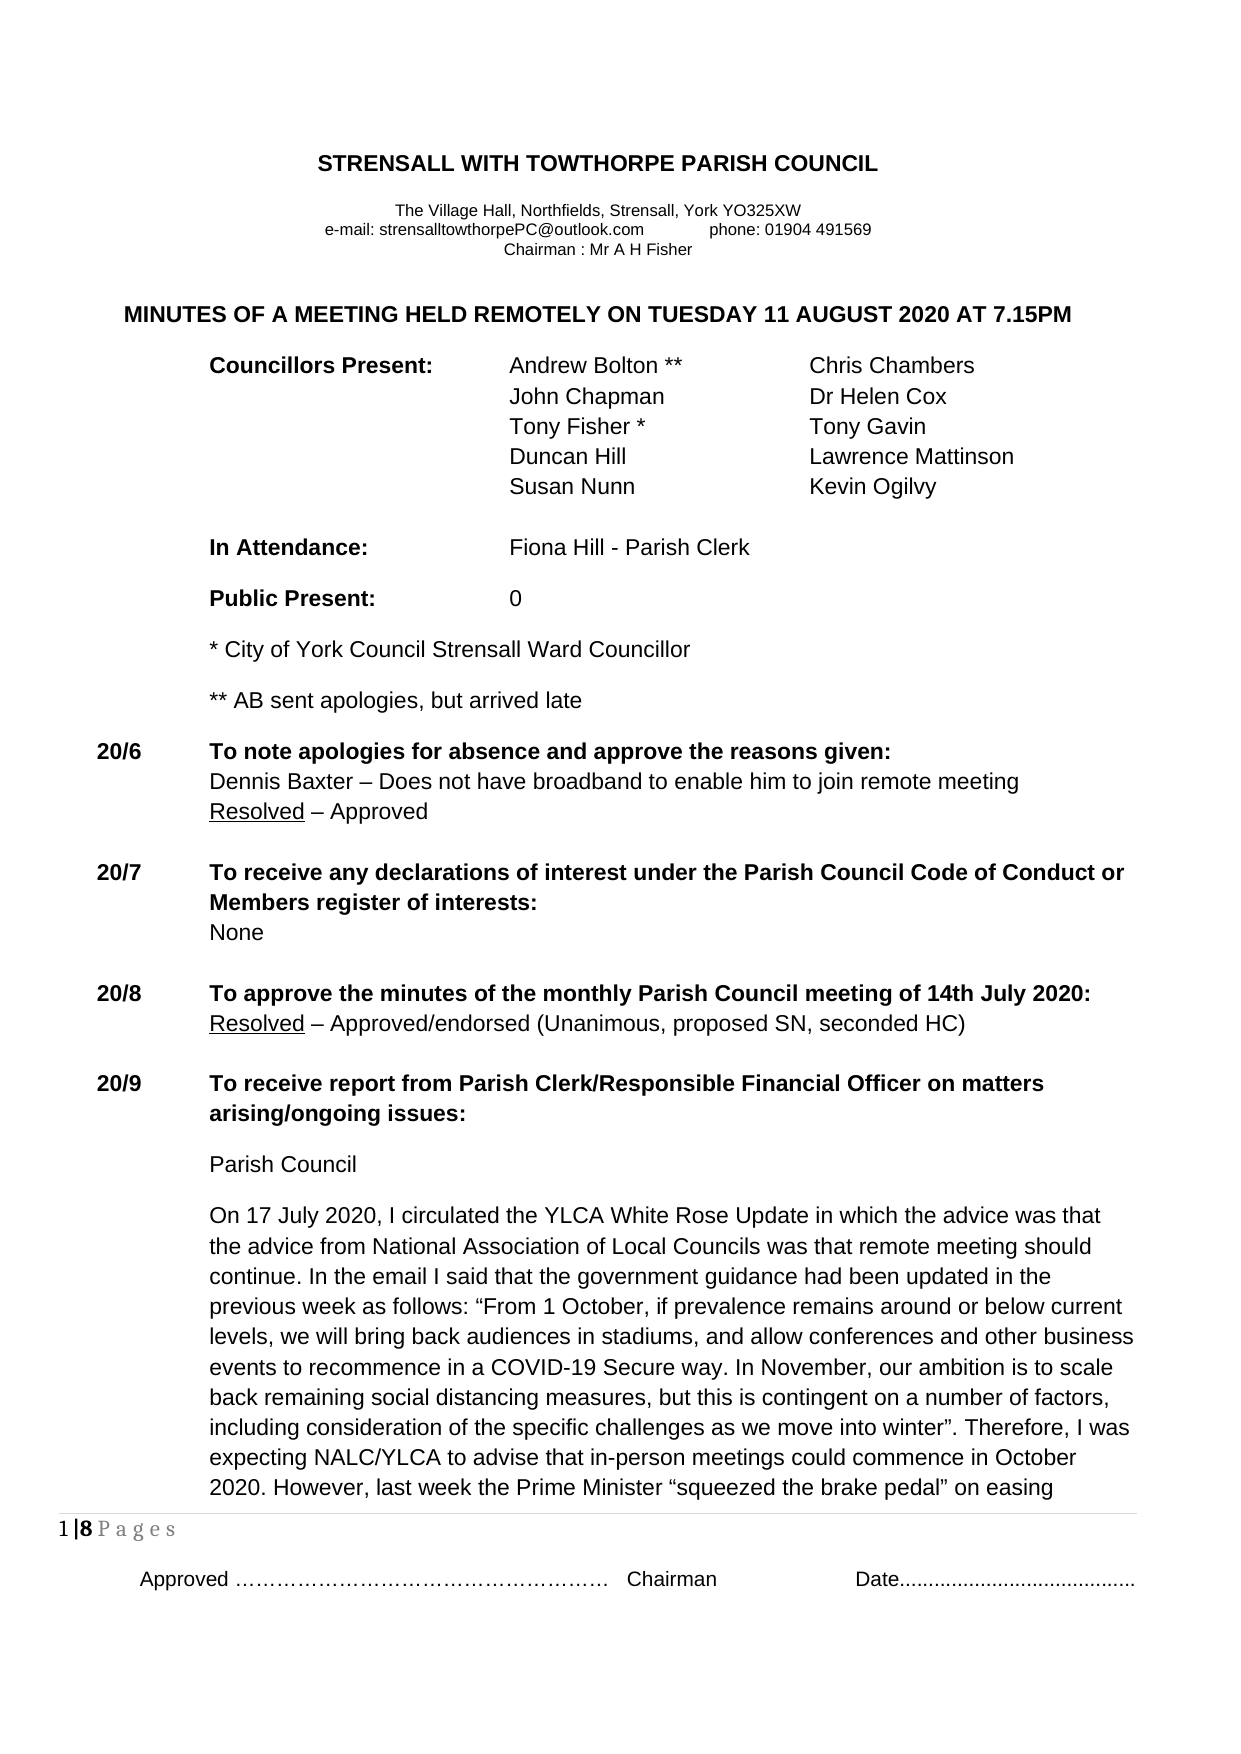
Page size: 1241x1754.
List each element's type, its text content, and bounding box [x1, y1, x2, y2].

list Councillors Present: Andrew Bolton ** Chris Chambers John Chapman Dr Helen Cox Tony Fisher * Tony Gavin Duncan Hill Lawrence Mattinson Susan Nunn Kevin Ogilvy [209, 352, 1137, 499]
list Resolved – Approved [209, 798, 1137, 824]
list arising/ongoing issues: [209, 1100, 1137, 1127]
text Parish Council [134, 1151, 1137, 1178]
text ** AB sent apologies, but arrived late [209, 687, 1137, 713]
list Members register of interests: [209, 889, 1137, 915]
list None [209, 919, 1137, 945]
list To approve the minutes of the monthly Parish Council meeting of 14th July 2020: [97, 979, 1137, 1006]
list To receive any declarations of interest under the Parish Council Code of Conduct or [97, 859, 1137, 885]
text STRENSALL WITH TOWTHORPE PARISH COUNCIL [59, 150, 1137, 176]
text e-mail: strensalltowthorpePC@outlook.com phone: 01904 491569 [59, 220, 1137, 239]
text * City of York Council Strensall Ward Councillor [209, 636, 1137, 662]
text The Village Hall, Northfields, Strensall, York YO325XW [59, 201, 1137, 220]
text MINUTES OF A MEETING HELD REMOTELY ON TUESDAY 11 AUGUST 2020 AT 7.15PM [59, 301, 1137, 328]
list To receive report from Parish Clerk/Responsible Financial Officer on matters [97, 1070, 1137, 1096]
list In Attendance: Fiona Hill - Parish Clerk [209, 534, 1137, 560]
text Chairman : Mr A H Fisher [59, 239, 1137, 258]
list To note apologies for absence and approve the reasons given: Dennis Baxter – Does not have broadband to enable him to join remote meeting [97, 738, 1137, 794]
list Resolved – Approved/endorsed (Unanimous, proposed SN, seconded HC) [134, 1010, 1137, 1036]
text Public Present: 0 [134, 585, 1137, 611]
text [209, 1202, 1137, 1501]
